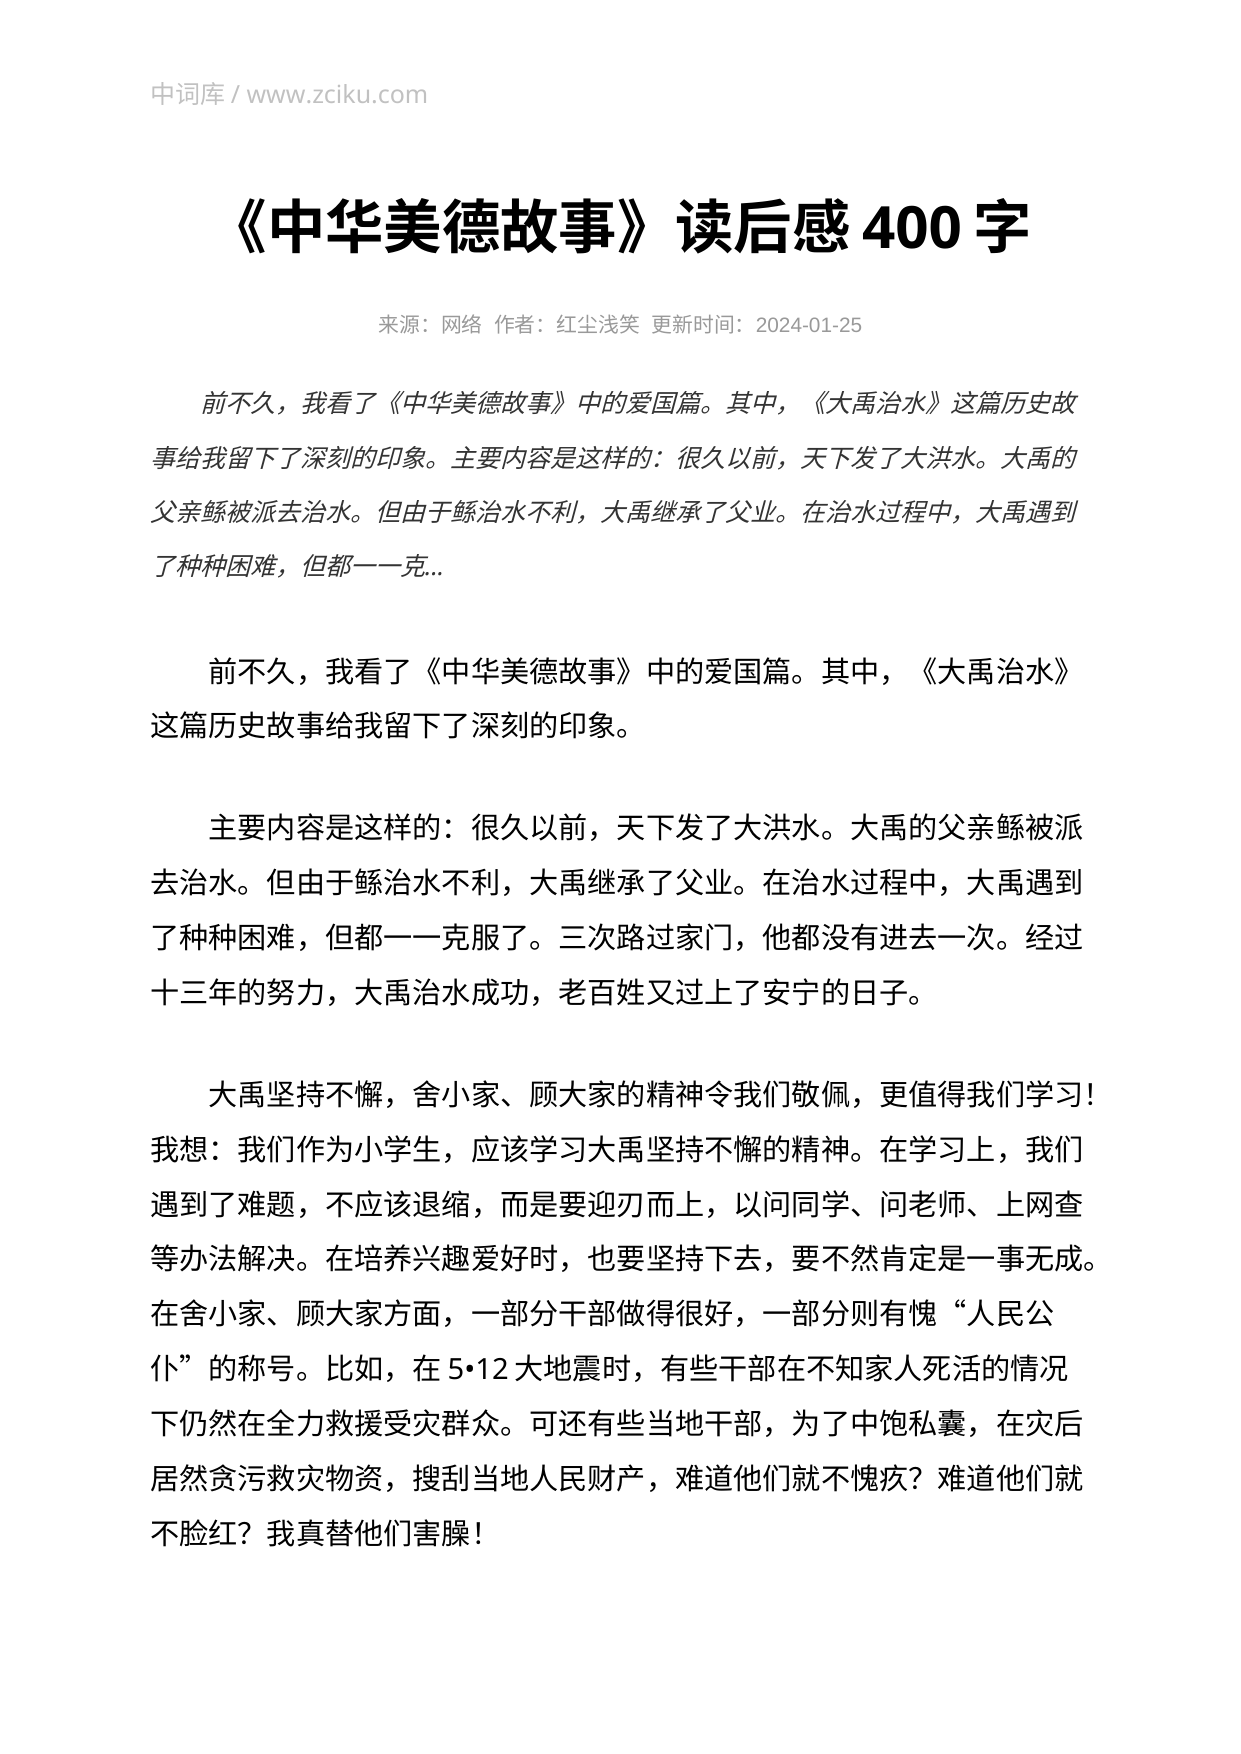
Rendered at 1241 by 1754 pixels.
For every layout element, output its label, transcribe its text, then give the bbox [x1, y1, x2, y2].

text 来源：网络 作者：红尘浅笑 更新时间：2024-01-25 [150, 313, 1090, 337]
subtitle 《中华美德故事》读后感400字 [150, 181, 1090, 266]
text 前不久，我看了《中华美德故事》中的爱国篇。其中，《大禹治水》这篇历史故事给我留下了深刻的印象。 [150, 648, 1090, 745]
text 主要内容是这样的：很久以前，天下发了大洪水。大禹的父亲鲧被派去治水。但由于鲧治水不利，大禹继承了父业。在治水过程中，大禹遇到了种种困难，但都一一克服了。三次路过家门，他都没有进去一次。经过十三年的努力，大禹治水成功，老百姓又过上了安宁的日子。 [150, 805, 1090, 1012]
text 前不久，我看了《中华美德故事》中的爱国篇。其中，《大禹治水》这篇历史故事给我留下了深刻的印象。主要内容是这样的：很久以前，天下发了大洪水。大禹的父亲鲧被派去治水。但由于鲧治水不利，大禹继承了父业。在治水过程中，大禹遇到了种种困难，但都一一克... [150, 384, 1090, 583]
text 大禹坚持不懈，舍小家、顾大家的精神令我们敬佩，更值得我们学习！我想：我们作为小学生，应该学习大禹坚持不懈的精神。在学习上，我们遇到了难题，不应该退缩，而是要迎刃而上，以问同学、问老师、上网查等办法解决。在培养兴趣爱好时，也要坚持下去，要不然肯定是一事无成。在舍小家、顾大家方面，一部分干部做得很好，一部分则有愧“人民公仆”的称号。比如，在5•12大地震时，有些干部在不知家人死活的情况下仍然在全力救援受灾群众。可还有些当地干部，为了中饱私囊，在灾后居然贪污救灾物资，搜刮当地人民财产，难道他们就不愧疚？难道他们就不脸红？我真替他们害臊！ [150, 1071, 1090, 1553]
